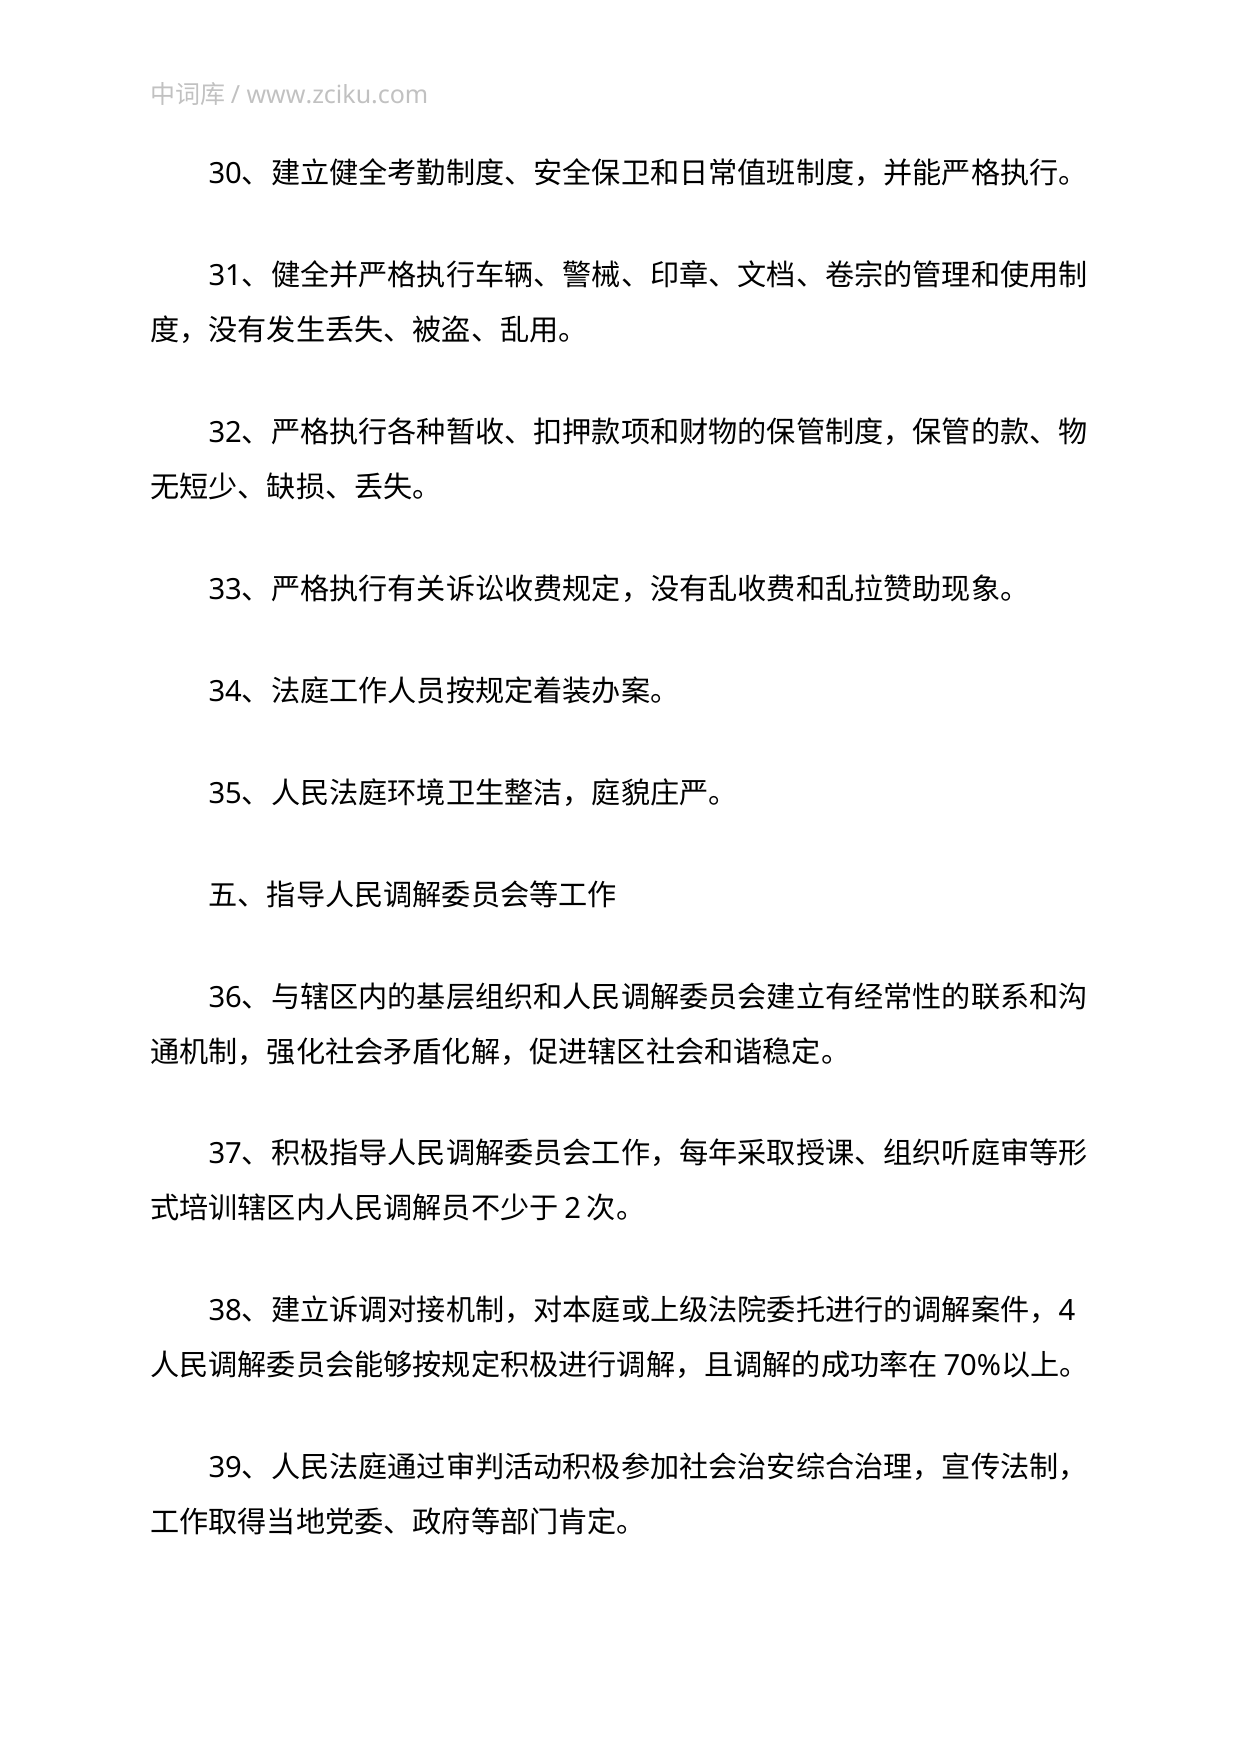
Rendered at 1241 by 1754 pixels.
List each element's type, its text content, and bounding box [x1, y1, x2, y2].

text 30、建立健全考勤制度、安全保卫和日常值班制度，并能严格执行。 [150, 150, 1090, 192]
text 37、积极指导人民调解委员会工作，每年采取授课、组织听庭审等形式培训辖区内人民调解员不少于2次。 [150, 1130, 1090, 1227]
text 33、严格执行有关诉讼收费规定，没有乱收费和乱拉赞助现象。 [150, 566, 1090, 608]
text 31、健全并严格执行车辆、警械、印章、文档、卷宗的管理和使用制度，没有发生丢失、被盗、乱用。 [150, 252, 1090, 349]
text 34、法庭工作人员按规定着装办案。 [150, 667, 1090, 710]
text 36、与辖区内的基层组织和人民调解委员会建立有经常性的联系和沟通机制，强化社会矛盾化解，促进辖区社会和谐稳定。 [150, 973, 1090, 1071]
text 39、人民法庭通过审判活动积极参加社会治安综合治理，宣传法制，工作取得当地党委、政府等部门肯定。 [150, 1444, 1090, 1541]
text 35、人民法庭环境卫生整洁，庭貌庄严。 [150, 769, 1090, 812]
text 五、指导人民调解委员会等工作 [150, 871, 1090, 914]
text 38、建立诉调对接机制，对本庭或上级法院委托进行的调解案件，4人民调解委员会能够按规定积极进行调解，且调解的成功率在70%以上。 [150, 1287, 1090, 1384]
text 32、严格执行各种暂收、扣押款项和财物的保管制度，保管的款、物无短少、缺损、丢失。 [150, 409, 1090, 506]
